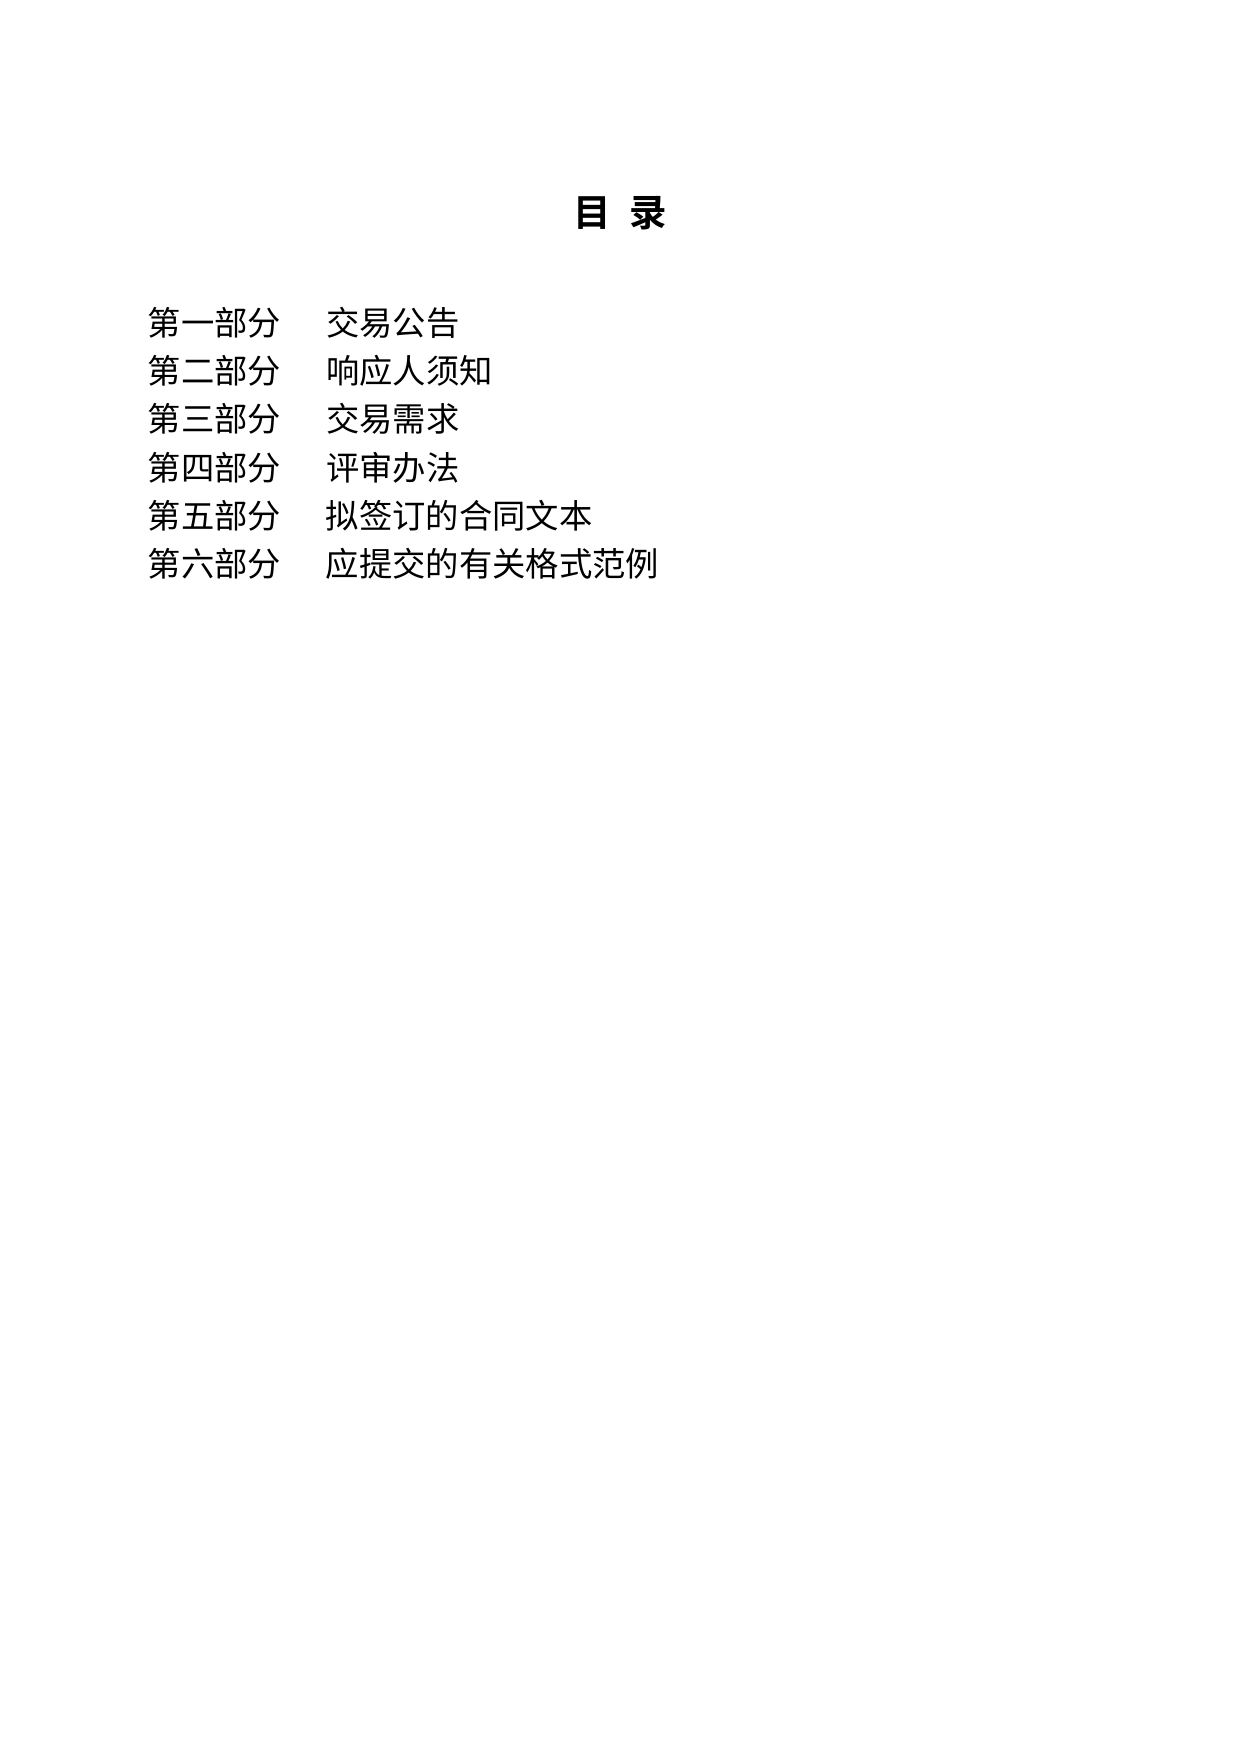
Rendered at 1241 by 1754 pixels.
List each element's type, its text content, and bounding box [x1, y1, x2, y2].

text 第三部分 交易需求 [148, 393, 1092, 441]
text 第二部分 响应人须知 [148, 345, 1092, 393]
subtitle 目 录 [148, 183, 1092, 237]
text 第六部分 应提交的有关格式范例 [148, 538, 1092, 586]
text 第四部分 评审办法 [148, 441, 1092, 490]
text 第一部分 交易公告 [148, 297, 1092, 345]
text 第五部分 拟签订的合同文本 [148, 490, 1092, 538]
